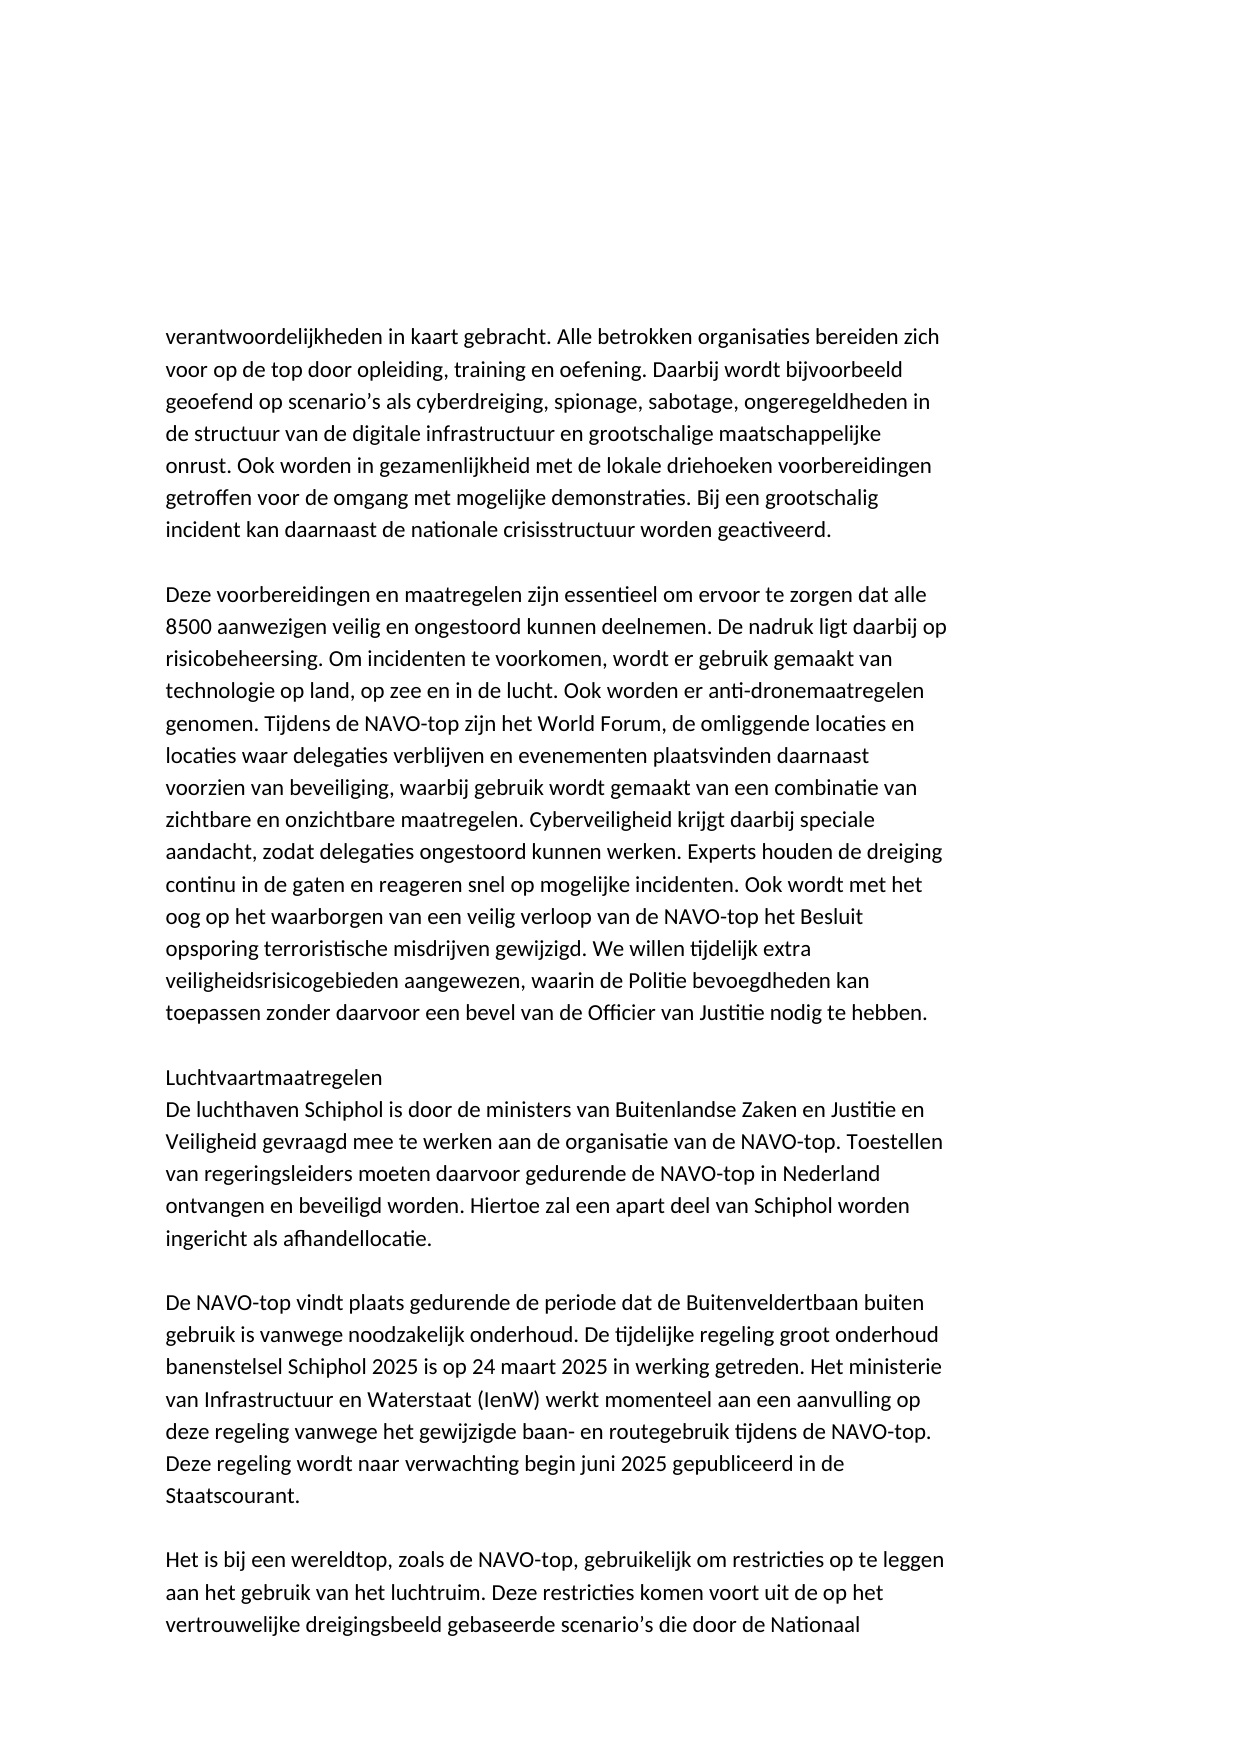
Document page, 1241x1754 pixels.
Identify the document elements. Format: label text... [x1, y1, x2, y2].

text Deze voorbereidingen en maatregelen zijn essentieel om ervoor te zorgen dat alle 8500 aanwezigen veilig en ongestoord kunnen deelnemen. De nadruk ligt daarbij op risicobeheersing. Om incidenten te voorkomen, wordt er gebruik gemaakt van technologie op land, op zee en in de lucht. Ook worden er anti-dronemaatregelen genomen. Tijdens de NAVO-top zijn het World Forum, de omliggende locaties en locaties waar delegaties verblijven en evenementen plaatsvinden daarnaast voorzien van beveiliging, waarbij gebruik wordt gemaakt van een combinatie van zichtbare en onzichtbare maatregelen. Cyberveiligheid krijgt daarbij speciale aandacht, zodat delegaties ongestoord kunnen werken. Experts houden de dreiging continu in de gaten en reageren snel op mogelijke incidenten. Ook wordt met het oog op het waarborgen van een veilig verloop van de NAVO-top het Besluit opsporing terroristische misdrijven gewijzigd. We willen tijdelijk extra veiligheidsrisicogebieden aangewezen, waarin de Politie bevoegdheden kan toepassen zonder daarvoor een bevel van de Officier van Justitie nodig te hebben. [165, 580, 951, 1026]
text De NAVO-top vindt plaats gedurende de periode dat de Buitenveldertbaan buiten gebruik is vanwege noodzakelijk onderhoud. De tijdelijke regeling groot onderhoud banenstelsel Schiphol 2025 is op 24 maart 2025 in werking getreden. Het ministerie van Infrastructuur en Waterstaat (IenW) werkt momenteel aan een aanvulling op deze regeling vanwege het gewijzigde baan- en routegebruik tijdens de NAVO-top. Deze regeling wordt naar verwachting begin juni 2025 gepubliceerd in de Staatscourant. [165, 1288, 951, 1509]
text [165, 1546, 951, 1638]
text Luchtvaartmaatregelen [165, 1063, 951, 1091]
text De luchthaven Schiphol is door de ministers van Buitenlandse Zaken en Justitie en Veiligheid gevraagd mee te werken aan de organisatie van de NAVO-top. Toestellen van regeringsleiders moeten daarvoor gedurende de NAVO-top in Nederland ontvangen en beveiligd worden. Hiertoe zal een apart deel van Schiphol worden ingericht als afhandellocatie. [165, 1095, 951, 1252]
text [165, 322, 951, 544]
